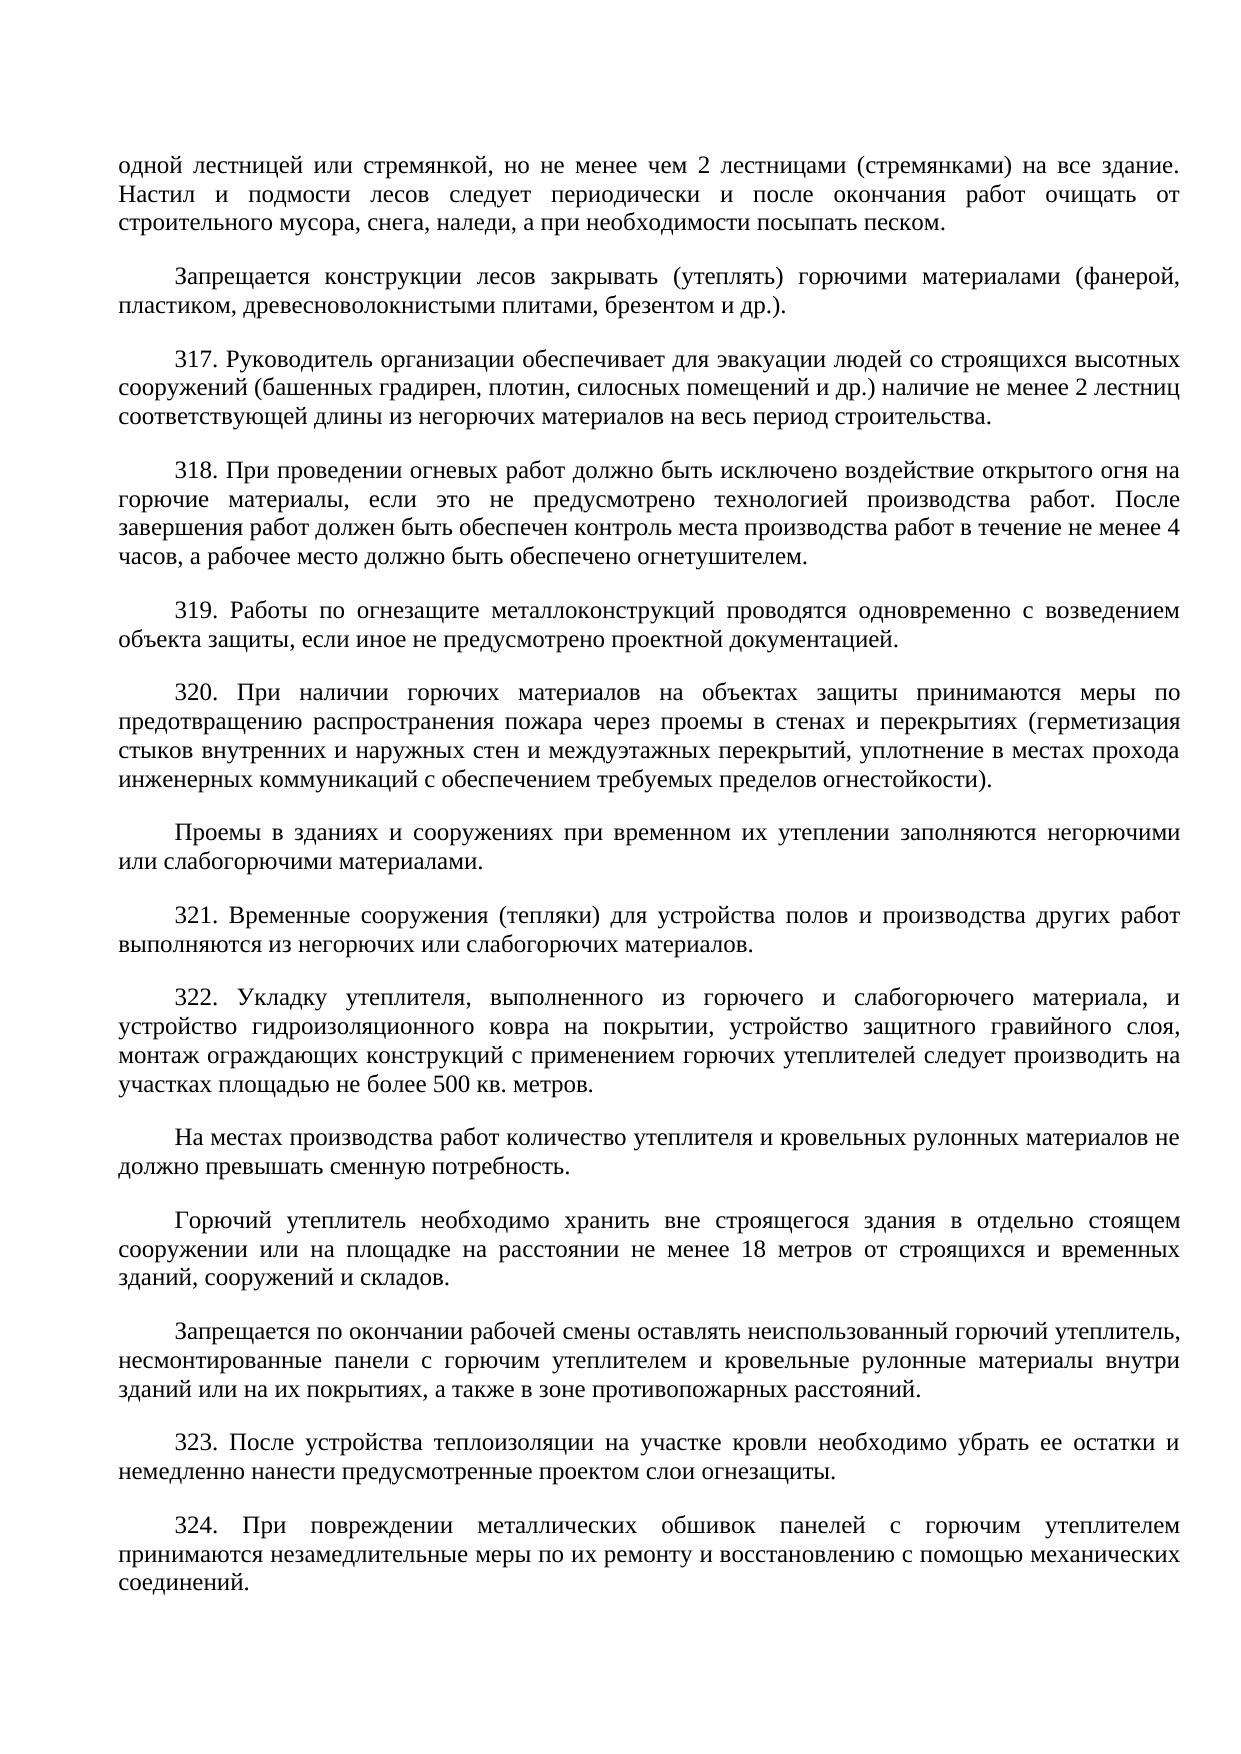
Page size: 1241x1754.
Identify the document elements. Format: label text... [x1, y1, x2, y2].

text 319. Работы по огнезащите металлоконструкций проводятся одновременно с возведением объекта защиты, если иное не предусмотрено проектной документацией. [118, 595, 1181, 652]
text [118, 150, 1181, 236]
text Запрещается конструкции лесов закрывать (утеплять) горючими материалами (фанерой, пластиком, древесноволокнистыми плитами, брезентом и др.). [118, 261, 1181, 319]
text 324. При повреждении металлических обшивок панелей с горючим утеплителем принимаются незамедлительные меры по их ремонту и восстановлению с помощью механических соединений. [118, 1510, 1181, 1596]
text 320. При наличии горючих материалов на объектах защиты принимаются меры по предотвращению распространения пожара через проемы в стенах и перекрытиях (герметизация стыков внутренних и наружных стен и междуэтажных перекрытий, уплотнение в местах прохода инженерных коммуникаций с обеспечением требуемых пределов огнестойкости). [118, 677, 1181, 792]
text На местах производства работ количество утеплителя и кровельных рулонных материалов не должно превышать сменную потребность. [118, 1122, 1181, 1180]
text 323. После устройства теплоизоляции на участке кровли необходимо убрать ее остатки и немедленно нанести предусмотренные проектом слои огнезащиты. [118, 1427, 1181, 1485]
text 321. Временные сооружения (тепляки) для устройства полов и производства других работ выполняются из негорючих или слабогорючих материалов. [118, 900, 1181, 957]
text Запрещается по окончании рабочей смены оставлять неиспользованный горючий утеплитель, несмонтированные панели с горючим утеплителем и кровельные рулонные материалы внутри зданий или на их покрытиях, а также в зоне противопожарных расстояний. [118, 1316, 1181, 1402]
text Горючий утеплитель необходимо хранить вне строящегося здания в отдельно стоящем сооружении или на площадке на расстоянии не менее 18 метров от строящихся и временных зданий, сооружений и складов. [118, 1205, 1181, 1291]
text Проемы в зданиях и сооружениях при временном их утеплении заполняются негорючими или слабогорючими материалами. [118, 817, 1181, 875]
text 322. Укладку утеплителя, выполненного из горючего и слабогорючего материала, и устройство гидроизоляционного ковра на покрытии, устройство защитного гравийного слоя, монтаж ограждающих конструкций с применением горючих утеплителей следует производить на участках площадью не более 500 кв. метров. [118, 982, 1181, 1097]
text 318. При проведении огневых работ должно быть исключено воздействие открытого огня на горючие материалы, если это не предусмотрено технологией производства работ. После завершения работ должен быть обеспечен контроль места производства работ в течение не менее 4 часов, а рабочее место должно быть обеспечено огнетушителем. [118, 455, 1181, 570]
text 317. Руководитель организации обеспечивает для эвакуации людей со строящихся высотных сооружений (башенных градирен, плотин, силосных помещений и др.) наличие не менее 2 лестниц соответствующей длины из негорючих материалов на весь период строительства. [118, 344, 1181, 430]
